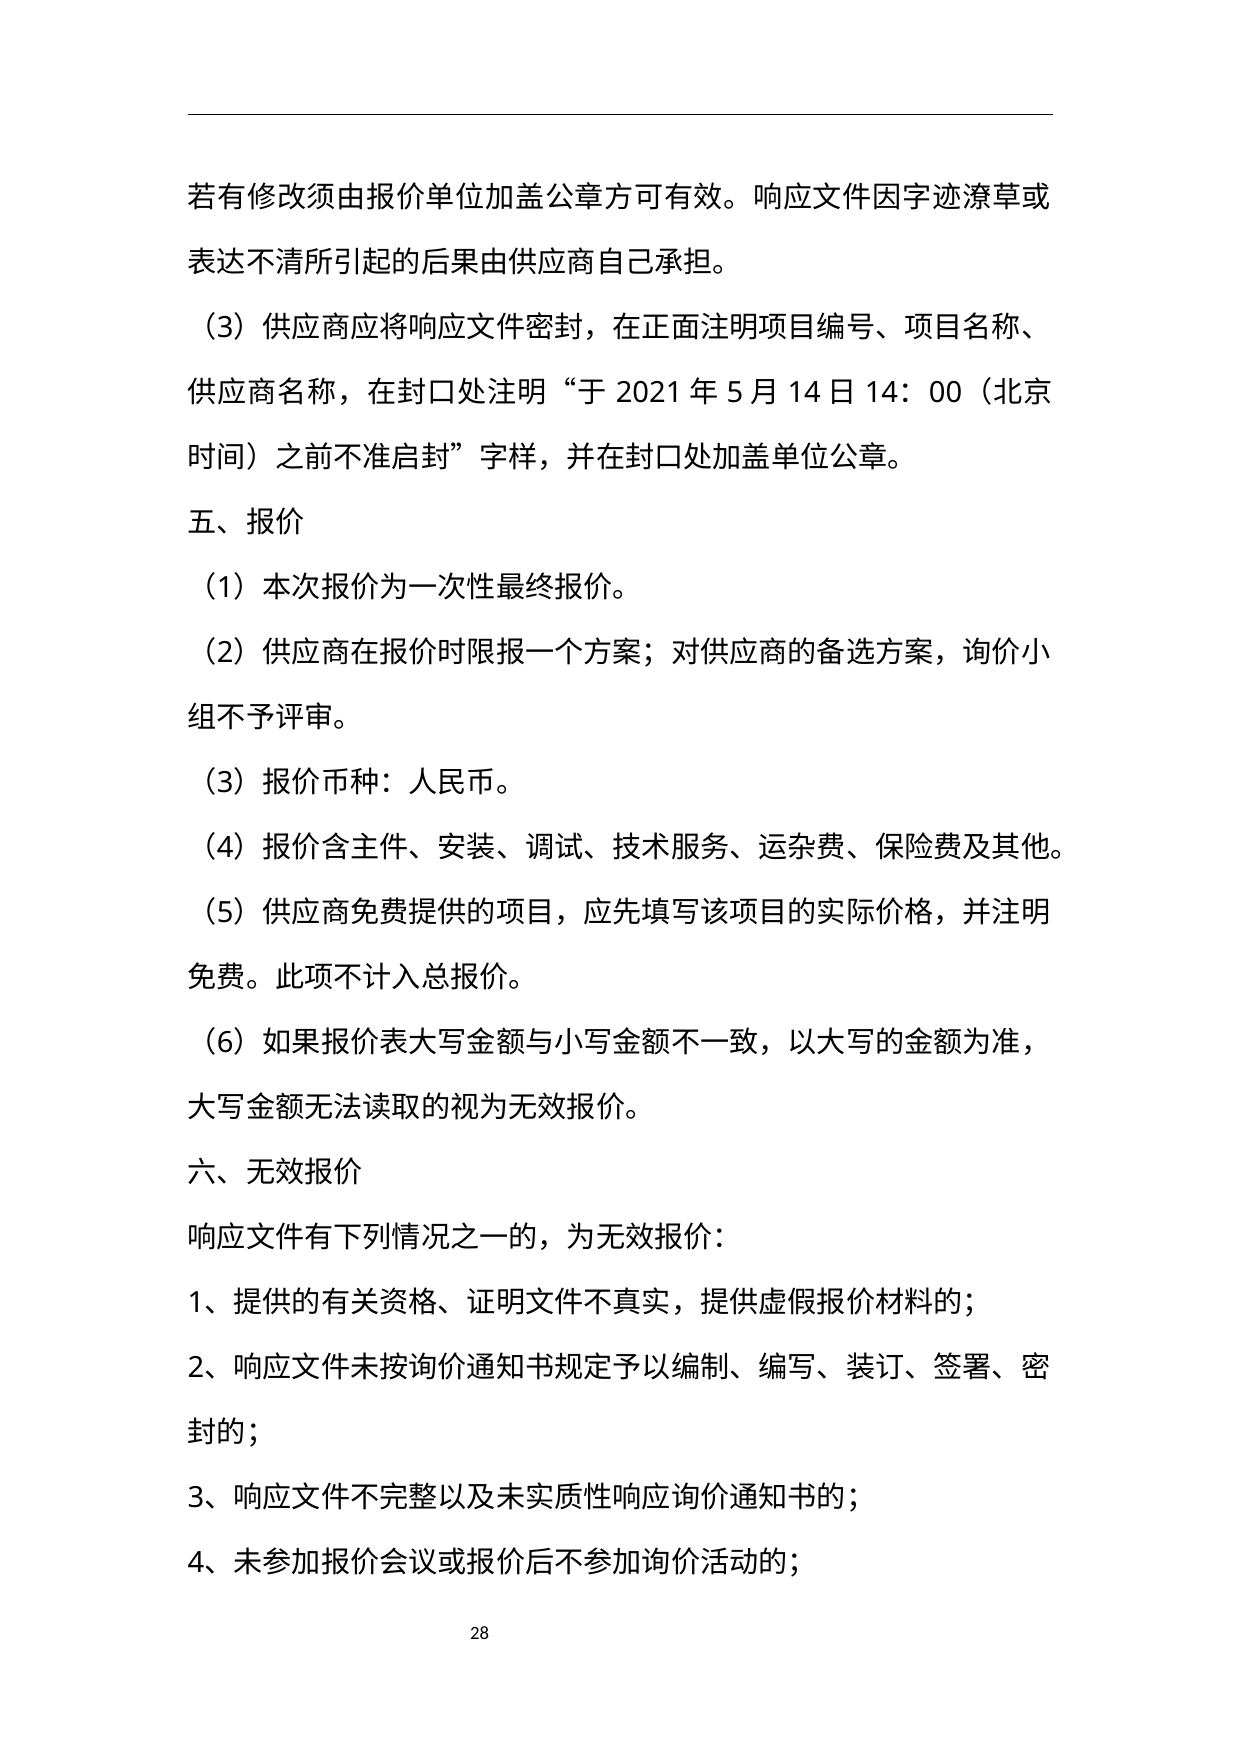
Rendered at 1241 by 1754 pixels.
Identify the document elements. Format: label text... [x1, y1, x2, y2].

text 4、未参加报价会议或报价后不参加询价活动的； [187, 1527, 1053, 1592]
text （4）报价含主件、安装、调试、技术服务、运杂费、保险费及其他。 [187, 812, 1053, 877]
text （2）供应商在报价时限报一个方案；对供应商的备选方案，询价小组不予评审。 [187, 617, 1053, 747]
text （3）报价币种：人民币。 [187, 747, 1053, 812]
text （1）本次报价为一次性最终报价。 [187, 552, 1053, 617]
text 六、无效报价 [187, 1137, 1053, 1202]
text 响应文件有下列情况之一的，为无效报价： [187, 1202, 1053, 1267]
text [187, 162, 1053, 292]
text （5）供应商免费提供的项目，应先填写该项目的实际价格，并注明免费。此项不计入总报价。 [187, 877, 1053, 1007]
text 1、提供的有关资格、证明文件不真实，提供虚假报价材料的； [187, 1267, 1053, 1332]
text （6）如果报价表大写金额与小写金额不一致，以大写的金额为准，大写金额无法读取的视为无效报价。 [187, 1007, 1053, 1137]
text 2、响应文件未按询价通知书规定予以编制、编写、装订、签署、密封的； [187, 1332, 1053, 1462]
text 五、报价 [187, 487, 1053, 552]
text 3、响应文件不完整以及未实质性响应询价通知书的； [187, 1462, 1053, 1527]
text （3）供应商应将响应文件密封，在正面注明项目编号、项目名称、供应商名称，在封口处注明“于 2021年 5月 14日 14：00（北京时间）之前不准启封”字样，并在封口处加盖单位公章。 [187, 292, 1053, 487]
